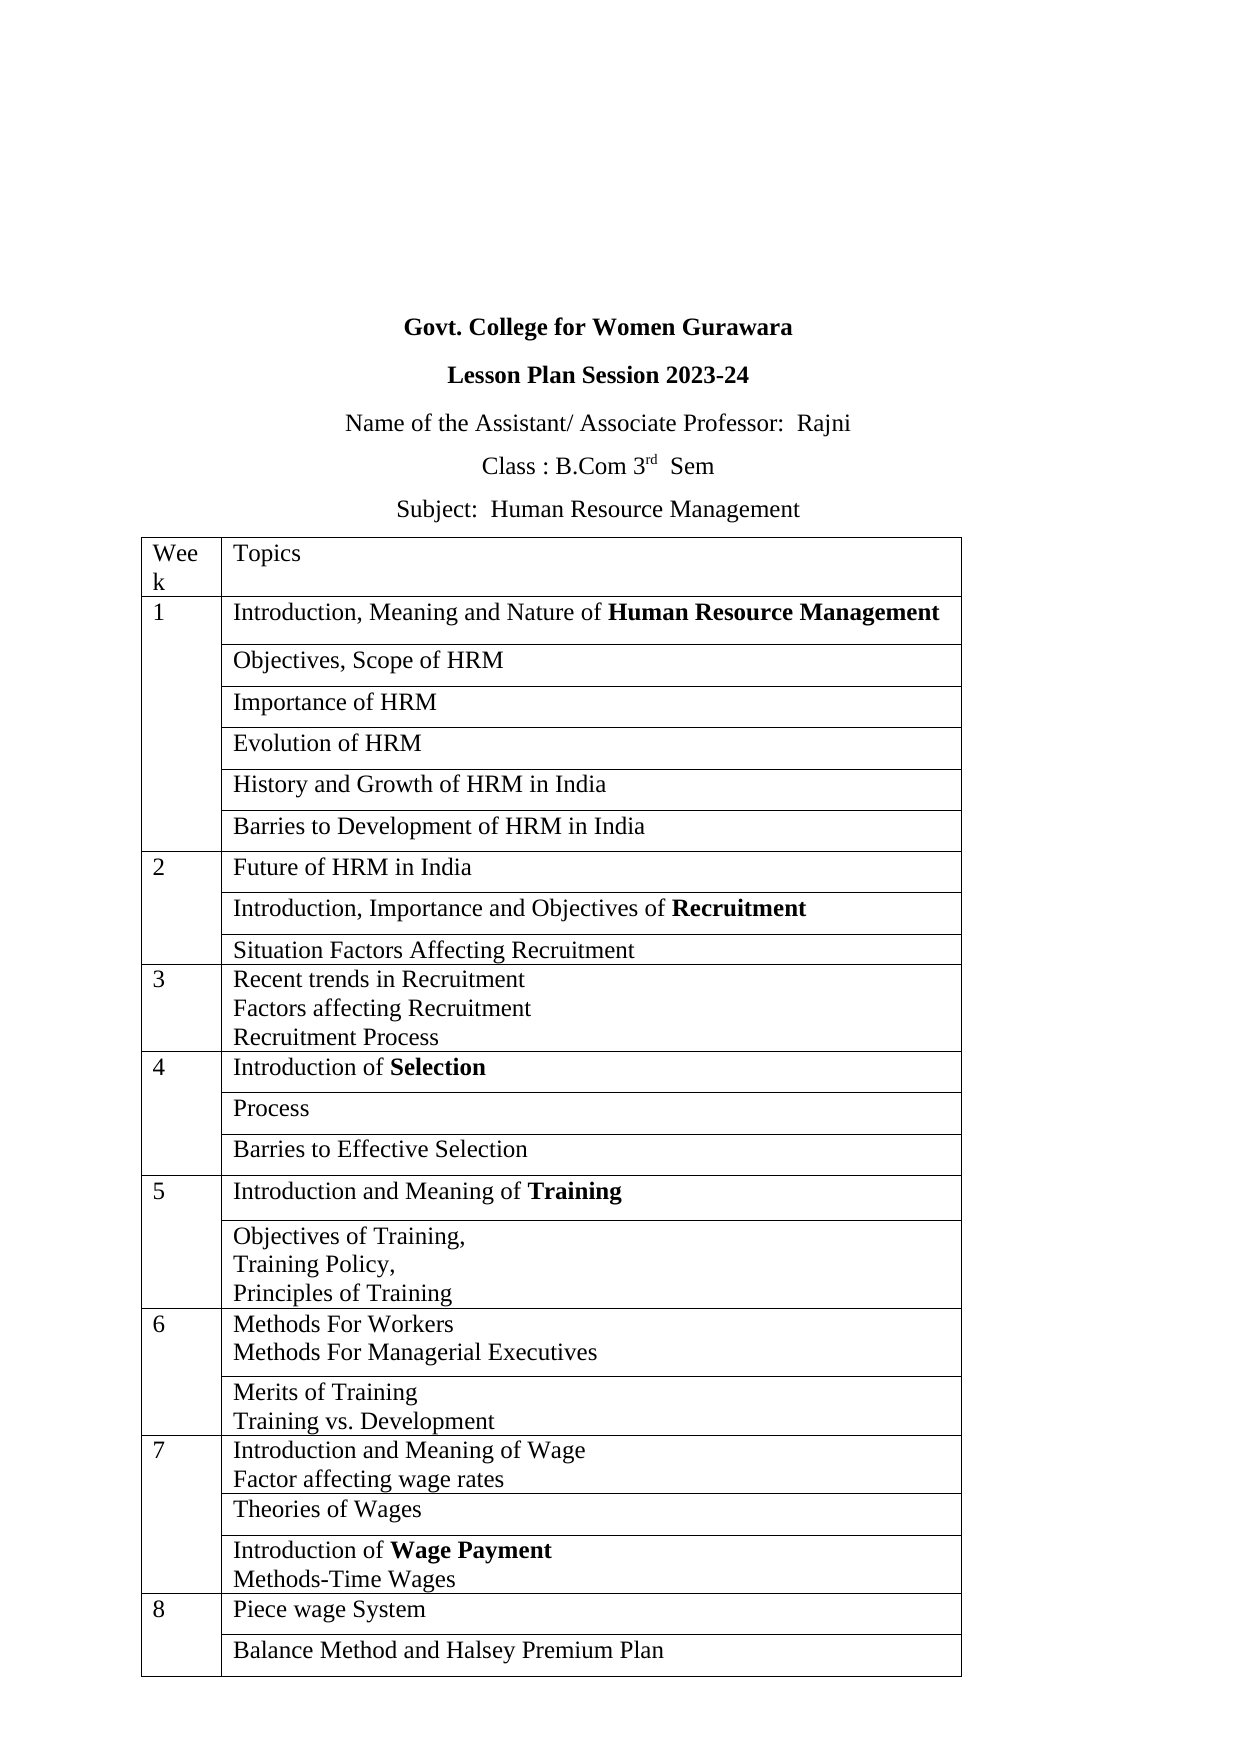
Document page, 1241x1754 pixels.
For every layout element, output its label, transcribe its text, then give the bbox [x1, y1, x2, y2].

table_cell 3 [142, 965, 221, 1051]
text Govt. College for Women Gurawara [29, 312, 1166, 341]
table_cell Objectives of Training, Training Policy, Principles of Training [222, 1221, 961, 1308]
table_cell Process [222, 1093, 961, 1133]
table_cell Introduction of Wage Payment Methods-Time Wages [222, 1536, 961, 1593]
table_cell 5 [142, 1176, 221, 1308]
table_cell Introduction and Meaning of Training [222, 1176, 961, 1220]
text Lesson Plan Session 2023-24 [29, 360, 1166, 389]
text Class : B.Com 3rd Sem [29, 451, 1166, 480]
table_cell History and Growth of HRM in India [222, 770, 961, 810]
table_cell Importance of HRM [222, 687, 961, 727]
text Name of the Assistant/ Associate Professor: Rajni [29, 408, 1166, 437]
table_header Topics [222, 538, 961, 596]
table_cell 1 [142, 597, 221, 851]
table_cell Introduction, Meaning and Nature of Human Resource Management [222, 597, 961, 644]
table_cell 2 [142, 852, 221, 963]
table_cell Objectives, Scope of HRM [222, 645, 961, 686]
table_cell 7 [142, 1436, 221, 1593]
table_cell Barries to Development of HRM in India [222, 811, 961, 851]
table_cell 6 [142, 1309, 221, 1434]
table_cell Merits of Training Training vs. Development [222, 1377, 961, 1434]
table_cell Future of HRM in India [222, 852, 961, 892]
table_cell Methods For Workers Methods For Managerial Executives [222, 1309, 961, 1376]
table_cell Introduction, Importance and Objectives of Recruitment [222, 893, 961, 934]
table_header Week [142, 538, 221, 596]
text Subject: Human Resource Management [29, 494, 1166, 523]
table_cell Theories of Wages [222, 1494, 961, 1534]
table_cell Evolution of HRM [222, 728, 961, 768]
table_cell Introduction and Meaning of Wage Factor affecting wage rates [222, 1436, 961, 1493]
table_cell Barries to Effective Selection [222, 1135, 961, 1175]
table_cell 8 [142, 1594, 221, 1676]
table_cell Situation Factors Affecting Recruitment [222, 935, 961, 963]
table_cell 4 [142, 1052, 221, 1175]
table_cell Recent trends in Recruitment Factors affecting Recruitment Recruitment Process [222, 965, 961, 1051]
table_cell Piece wage System [222, 1594, 961, 1634]
table_cell Balance Method and Halsey Premium Plan [222, 1635, 961, 1676]
table_cell Introduction of Selection [222, 1052, 961, 1092]
